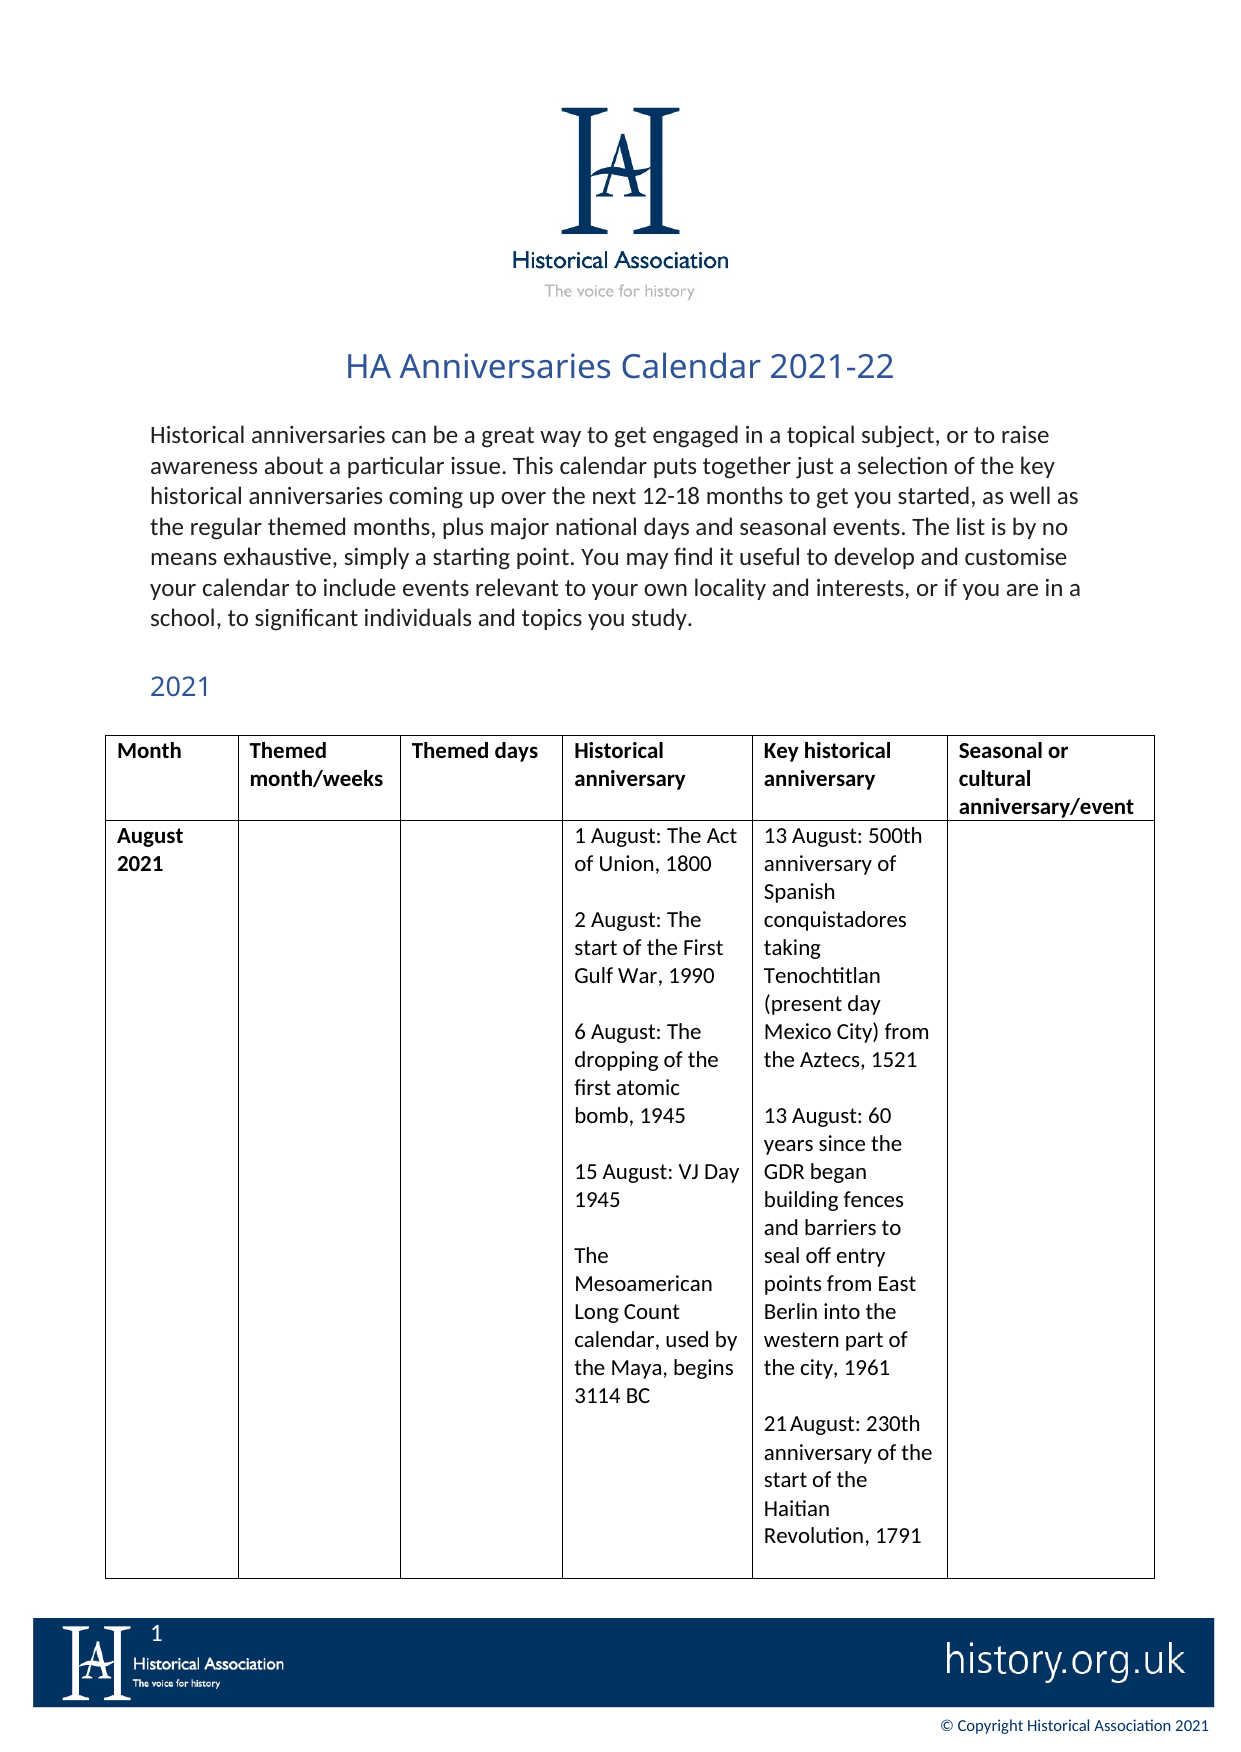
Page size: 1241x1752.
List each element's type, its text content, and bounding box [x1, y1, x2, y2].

subtitle HA Anniversaries Calendar 2021-22 [150, 343, 1090, 389]
table_cell [948, 821, 1154, 1578]
table_header Key historical anniversary [753, 736, 947, 820]
table_cell [401, 821, 562, 1578]
table_header Historical anniversary [563, 736, 752, 820]
table_header Seasonal or cultural anniversary/event [948, 736, 1154, 820]
text Historical anniversaries can be a great way to get engaged in a topical subject, or to raise awareness about a particular issue. This calendar puts together just a selection of the key historical anniversaries coming up over the next 12-18 months to get you started, as well as the regular themed months, plus major national days and seasonal events. The list is by no means exhaustive, simply a starting point. You may find it useful to develop and customise your calendar to include events relevant to your own locality and interests, or if you are in a school, to significant individuals and topics you study. [150, 419, 1090, 633]
table_cell [239, 821, 400, 1578]
table_header Themed month/weeks [239, 736, 400, 820]
table_header Themed days [401, 736, 562, 820]
table_header Month [106, 736, 238, 820]
table_cell August 2021 [106, 821, 238, 1578]
picture [3, 1611, 1241, 1737]
subtitle 2021 [150, 668, 1090, 704]
picture [505, 88, 735, 319]
